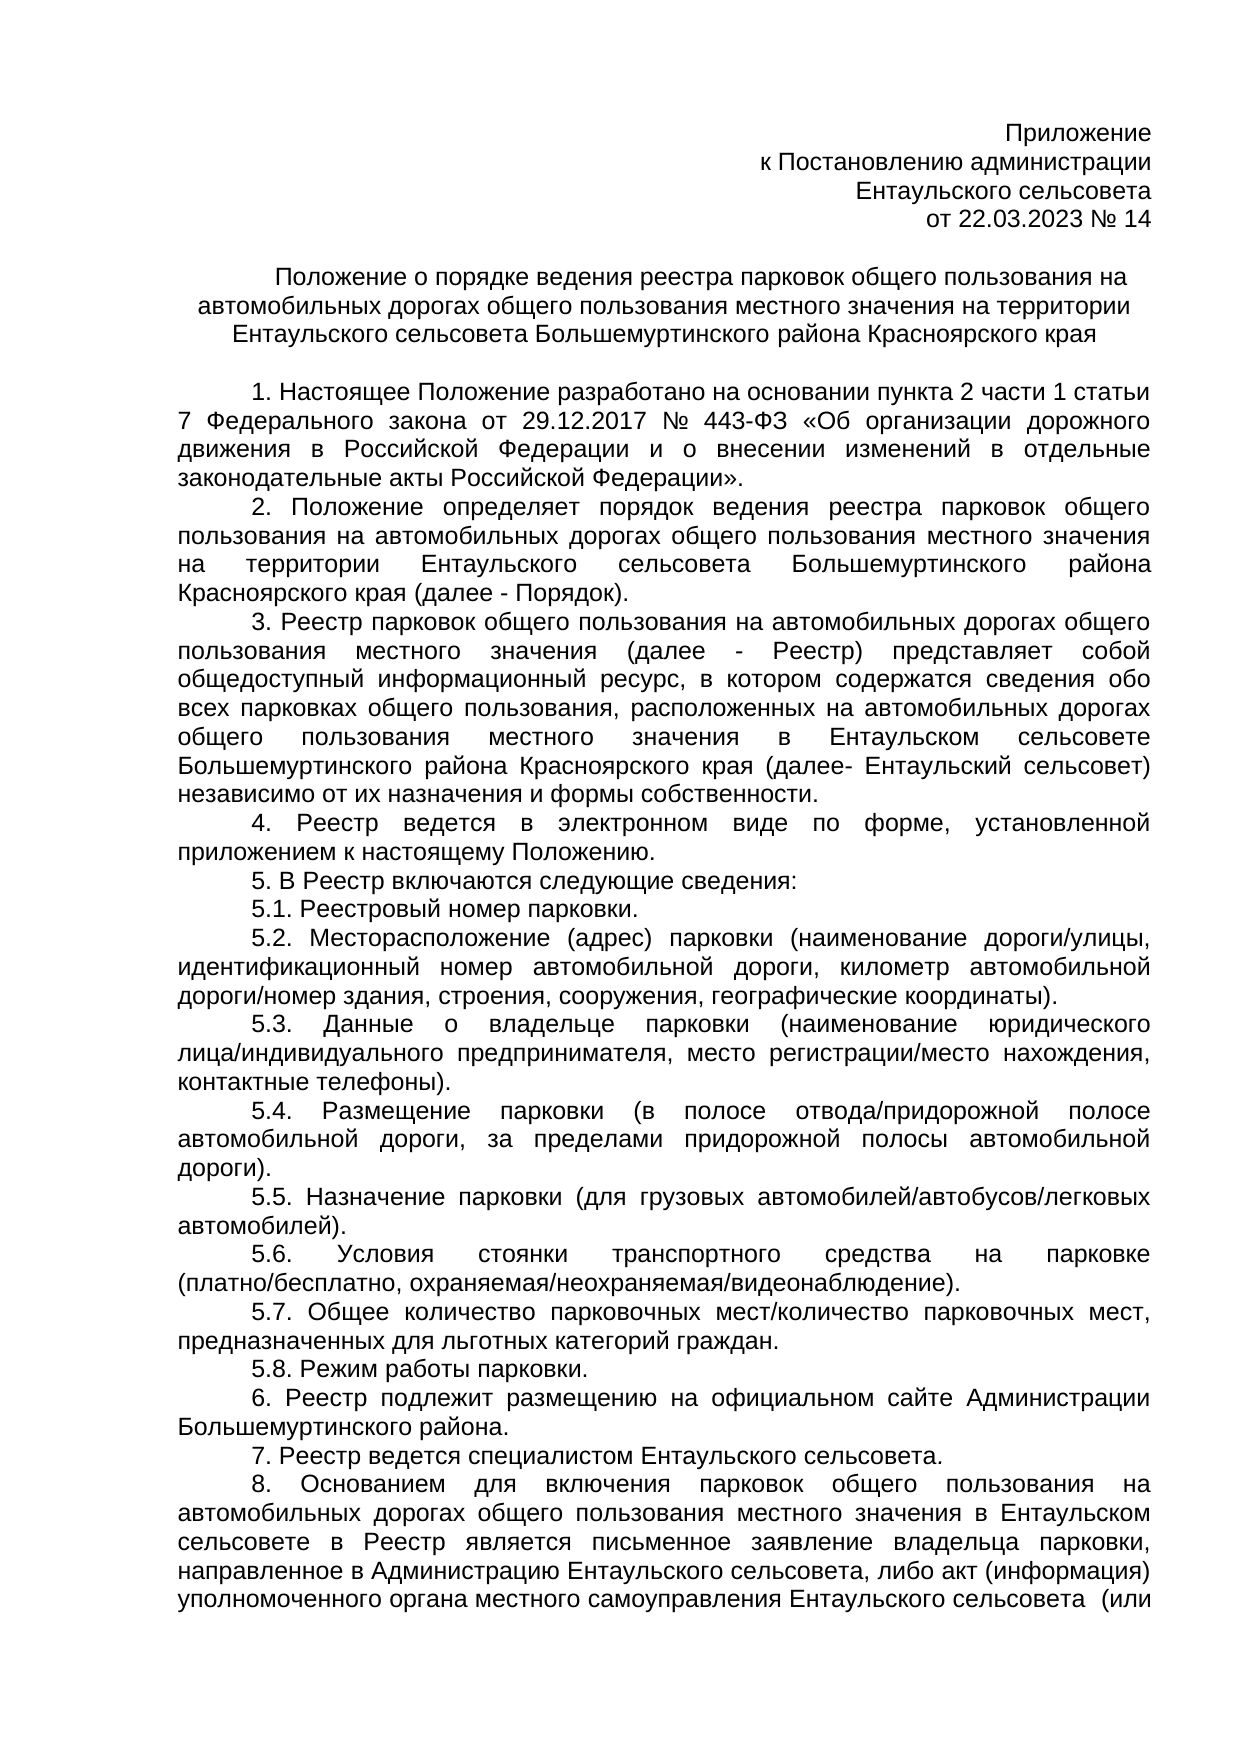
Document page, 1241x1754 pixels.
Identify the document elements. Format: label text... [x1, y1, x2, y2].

text 5.5. Назначение парковки (для грузовых автомобилей/автобусов/легковых автомобилей). [177, 1182, 1152, 1239]
text 5.1. Реестровый номер парковки. [177, 894, 1152, 923]
text 4. Реестр ведется в электронном виде по форме, установленной приложением к настоящему Положению. [177, 808, 1152, 866]
text Положение о порядке ведения реестра парковок общего пользования на автомобильных дорогах общего пользования местного значения на территории Ентаульского сельсовета Большемуртинского района Красноярского края [177, 262, 1152, 348]
text 5.7. Общее количество парковочных мест/количество парковочных мест, предназначенных для льготных категорий граждан. [177, 1297, 1152, 1354]
text 1. Настоящее Положение разработано на основании пункта 2 части 1 статьи 7 Федерального закона от 29.12.2017 № 443-ФЗ «Об организации дорожного движения в Российской Федерации и о внесении изменений в отдельные законодательные акты Российской Федерации». [177, 377, 1152, 492]
text Приложение [177, 118, 1152, 147]
text к Постановлению администрации [177, 147, 1152, 176]
text Ентаульского сельсовета [177, 176, 1152, 204]
text 5.6. Условия стоянки транспортного средства на парковке (платно/бесплатно, охраняемая/неохраняемая/видеонаблюдение). [177, 1239, 1152, 1297]
text 7. Реестр ведется специалистом Ентаульского сельсовета. [177, 1441, 1152, 1469]
text 5.8. Режим работы парковки. [177, 1354, 1152, 1383]
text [177, 1469, 1152, 1613]
text 5.2. Месторасположение (адрес) парковки (наименование дороги/улицы, идентификационный номер автомобильной дороги, километр автомобильной дороги/номер здания, строения, сооружения, географические координаты). [177, 923, 1152, 1009]
text 6. Реестр подлежит размещению на официальном сайте Администрации Большемуртинского района. [177, 1383, 1152, 1441]
text 5.4. Размещение парковки (в полосе отвода/придорожной полосе автомобильной дороги, за пределами придорожной полосы автомобильной дороги). [177, 1096, 1152, 1182]
text 5. В Реестр включаются следующие сведения: [177, 866, 1152, 894]
text 2. Положение определяет порядок ведения реестра парковок общего пользования на автомобильных дорогах общего пользования местного значения на территории Ентаульского сельсовета Большемуртинского района Красноярского края (далее - Порядок). [177, 492, 1152, 607]
text от 22.03.2023 № 14 [177, 204, 1152, 233]
text 3. Реестр парковок общего пользования на автомобильных дорогах общего пользования местного значения (далее - Реестр) представляет собой общедоступный информационный ресурс, в котором содержатся сведения обо всех парковках общего пользования, расположенных на автомобильных дорогах общего пользования местного значения в Ентаульском сельсовете Большемуртинского района Красноярского края (далее- Ентаульский сельсовет) независимо от их назначения и формы собственности. [177, 607, 1152, 808]
text 5.3. Данные о владельце парковки (наименование юридического лица/индивидуального предпринимателя, место регистрации/место нахождения, контактные телефоны). [177, 1009, 1152, 1096]
